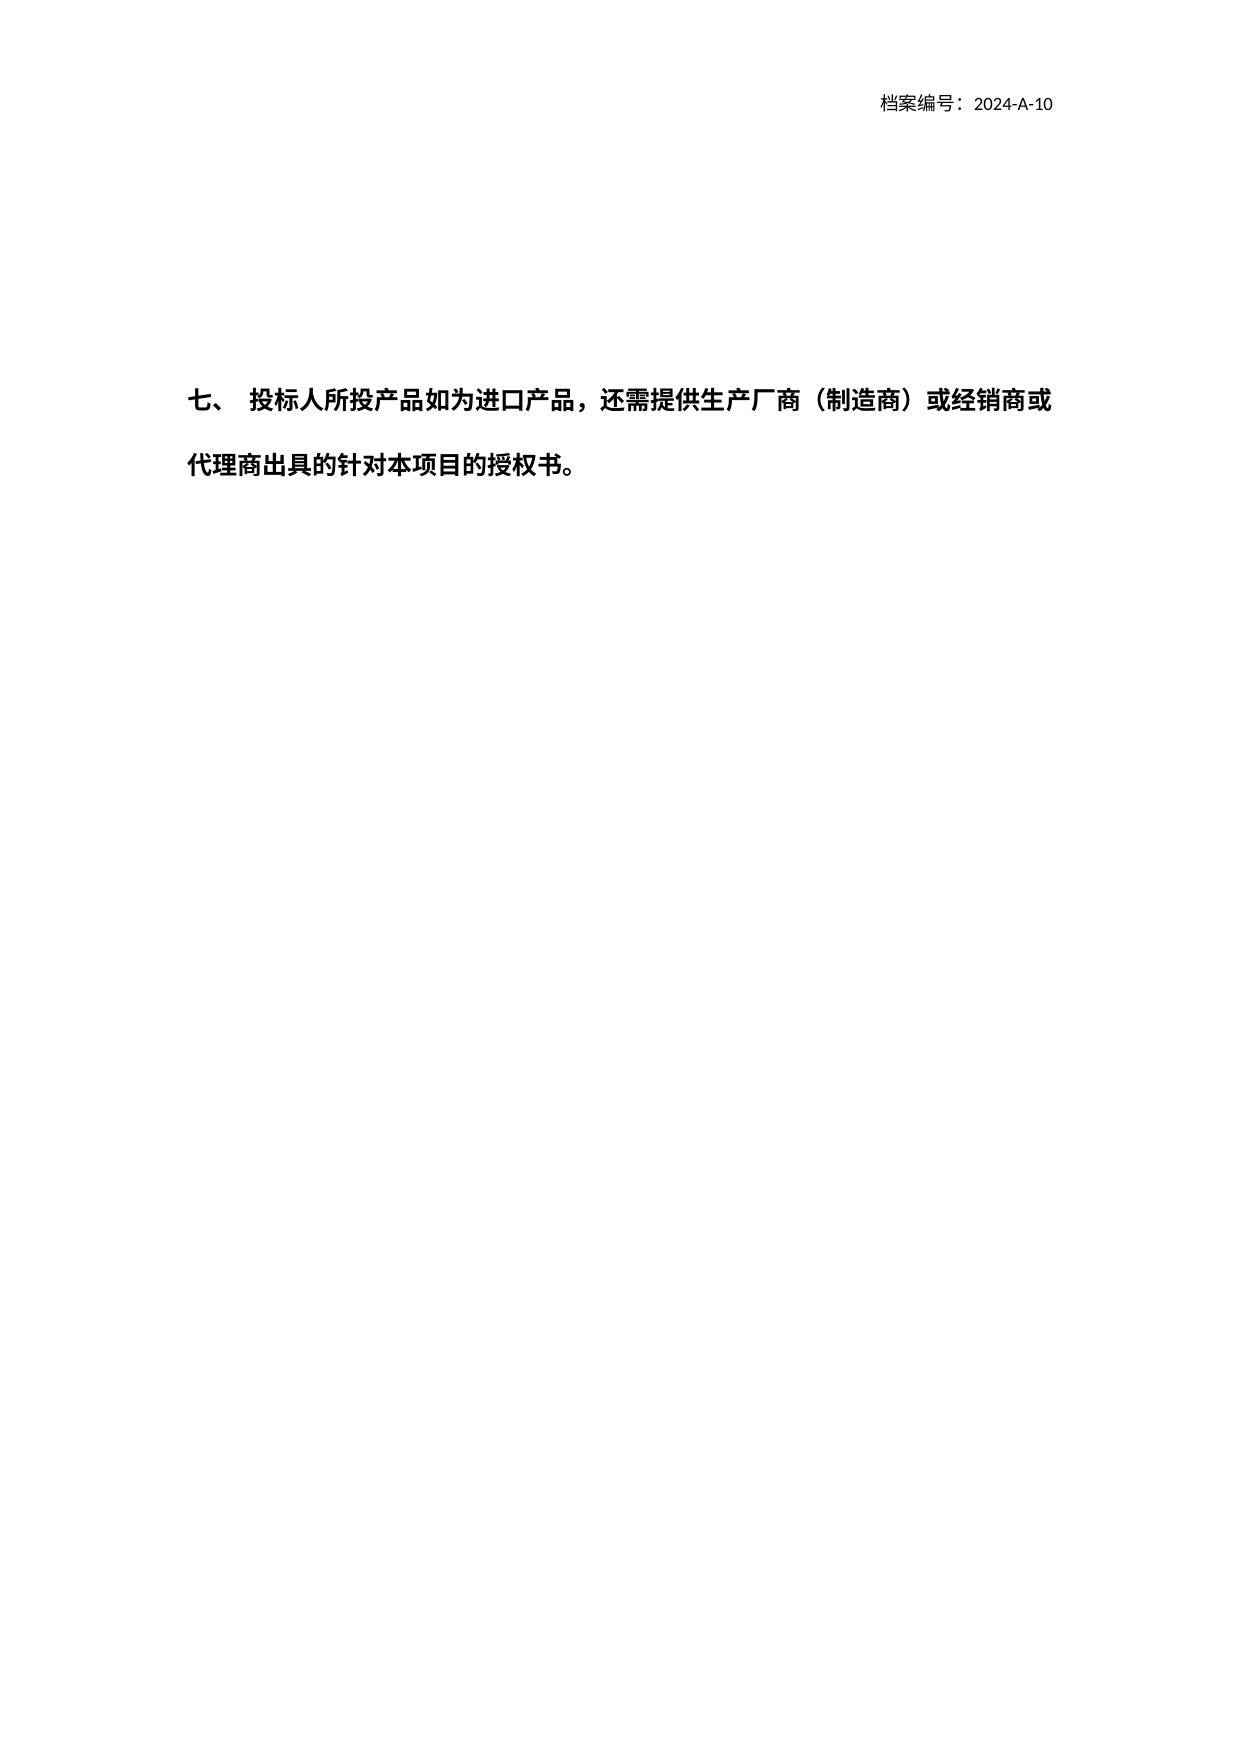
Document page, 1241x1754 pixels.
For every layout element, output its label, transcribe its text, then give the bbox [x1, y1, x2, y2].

text 七、 投标人所投产品如为进口产品，还需提供生产厂商（制造商）或经销商或代理商出具的针对本项目的授权书。 [187, 366, 1053, 496]
